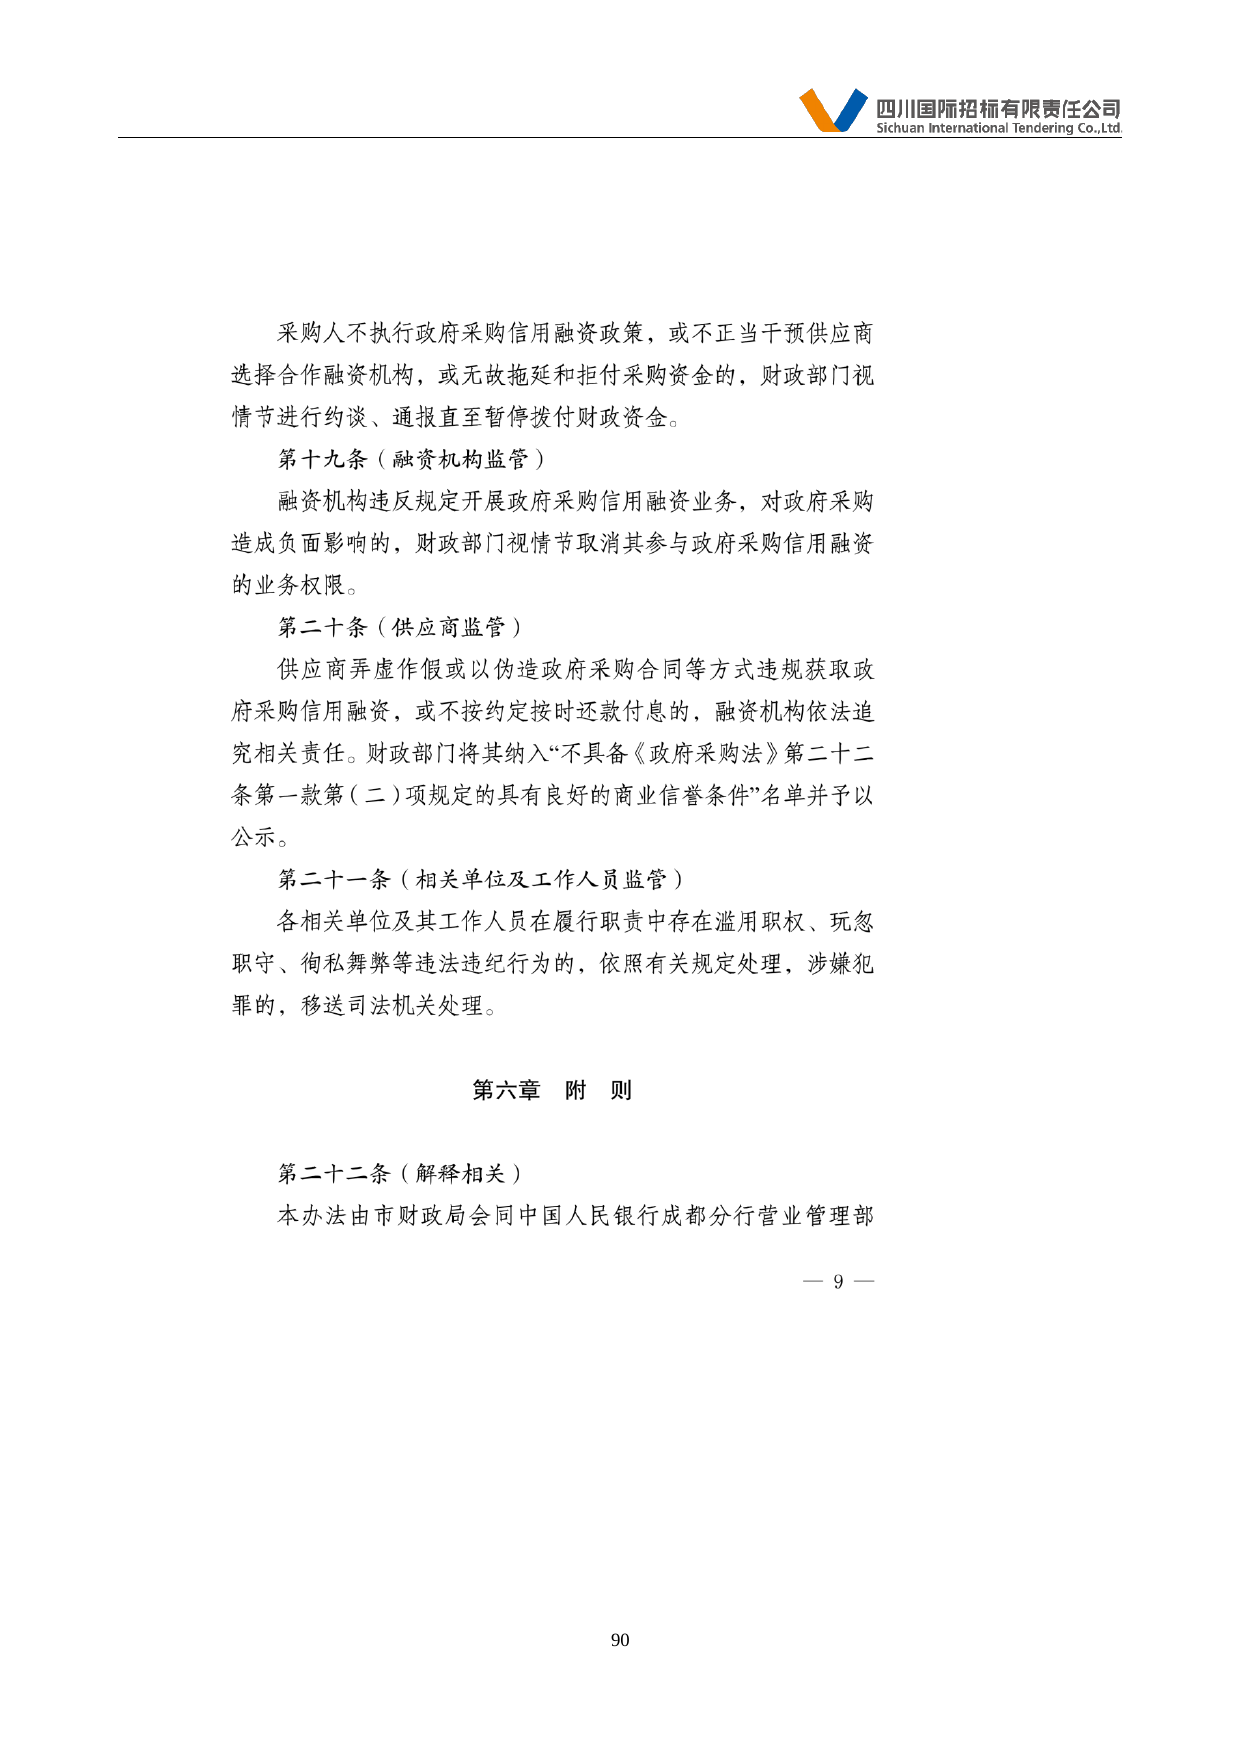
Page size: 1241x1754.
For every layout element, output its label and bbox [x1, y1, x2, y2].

picture [118, 160, 984, 1385]
picture [799, 88, 1123, 135]
